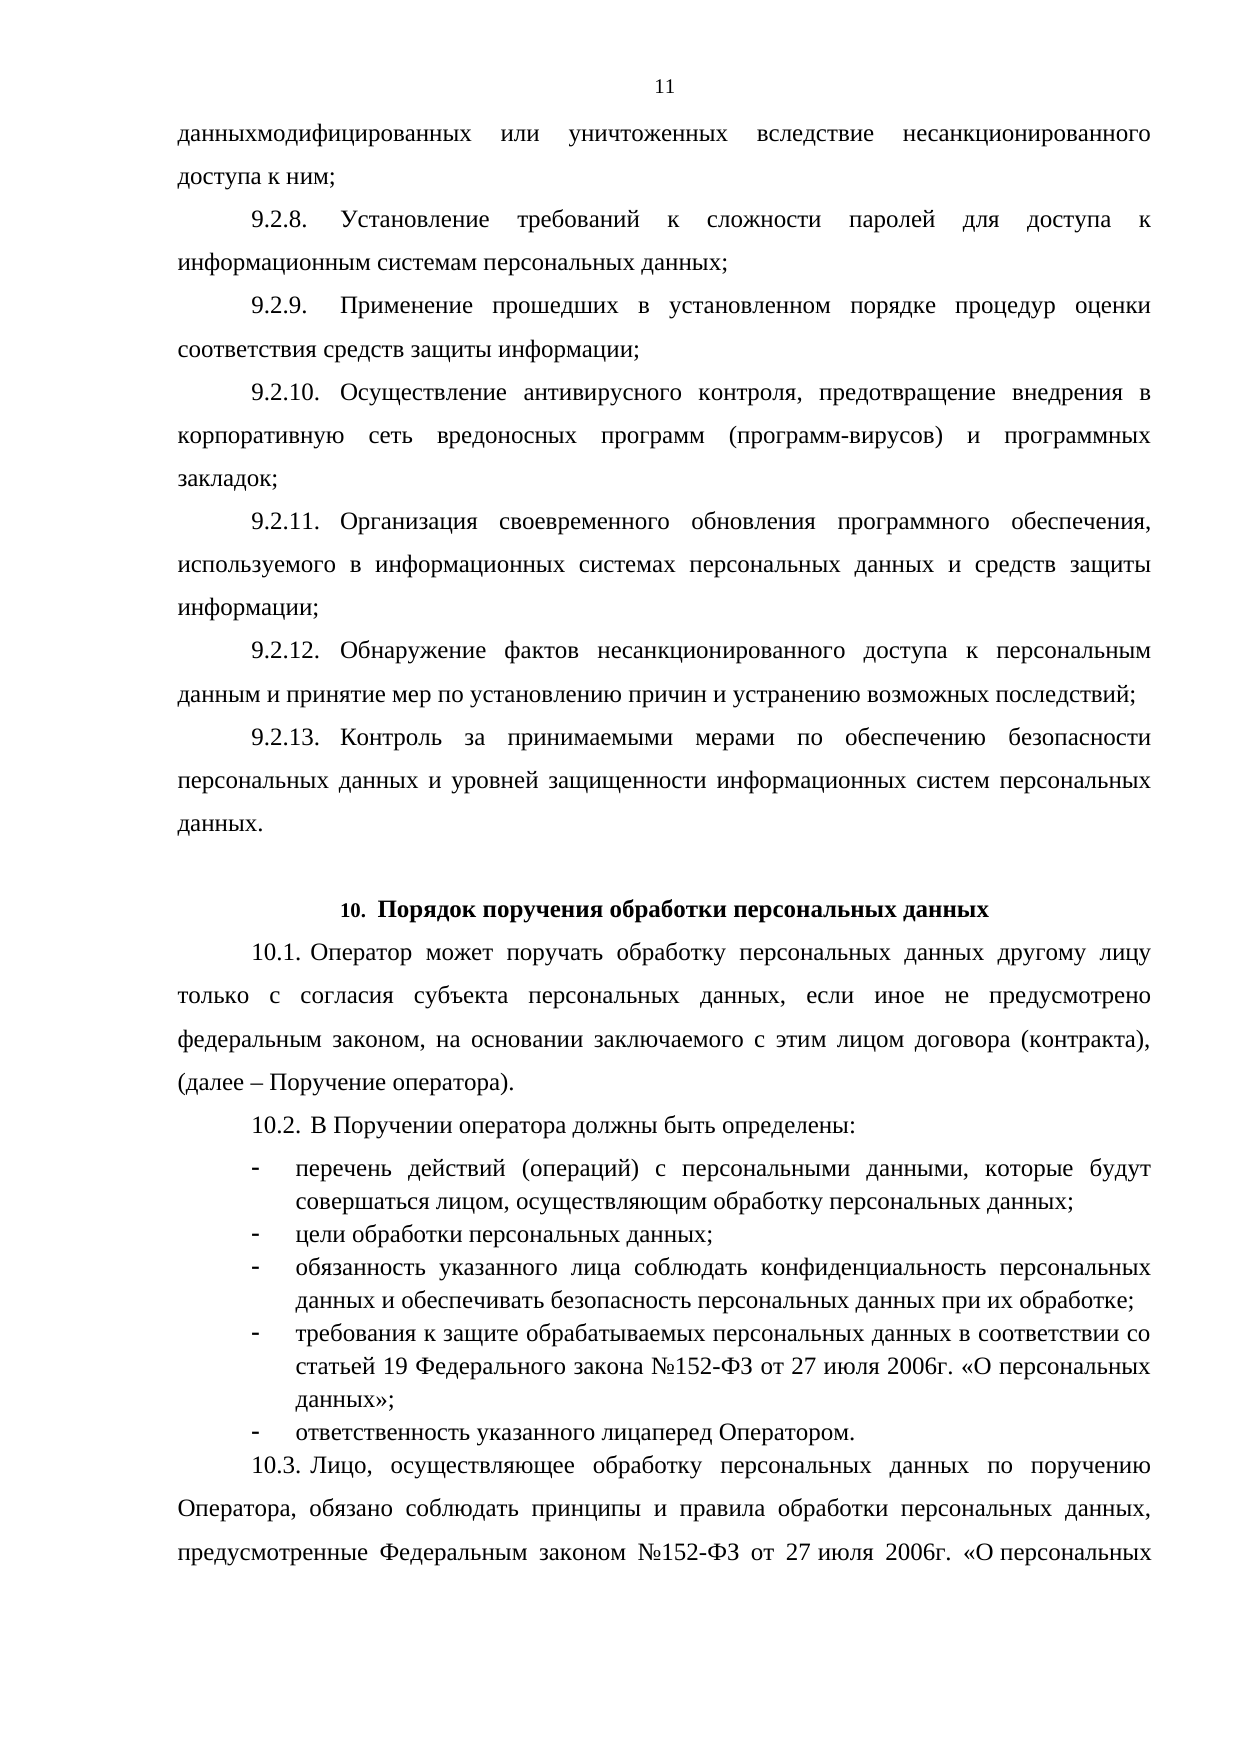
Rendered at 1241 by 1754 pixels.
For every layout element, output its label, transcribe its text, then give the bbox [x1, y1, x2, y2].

subtitle Порядок поручения обработки персональных данных [177, 894, 1152, 923]
text Установление требований к сложности паролей для доступа к информационным системам персональных данных; [177, 204, 1152, 276]
text Обнаружение фактов несанкционированного доступа к персональным данным и принятие мер по установлению причин и устранению возможных последствий; [177, 636, 1152, 707]
list перечень действий (операций) с персональными данными, которые будут совершаться лицом, осуществляющим обработку персональных данных; [251, 1153, 1152, 1215]
text Применение прошедших в установленном порядке процедур оценки соответствия средств защиты информации; [177, 291, 1152, 362]
text В Поручении оператора должны быть определены: [177, 1110, 1152, 1139]
list требования к защите обрабатываемых персональных данных в соответствии со статьей 19 Федерального закона №152-ФЗ от 27 июля 2006г. «О персональных данных»; [251, 1318, 1152, 1413]
text Оператор может поручать обработку персональных данных другому лицу только с согласия субъекта персональных данных, если иное не предусмотрено федеральным законом, на основании заключаемого с этим лицом договора (контракта), (далее – Поручение оператора). [177, 937, 1152, 1096]
text Осуществление антивирусного контроля, предотвращение внедрения в корпоративную сеть вредоносных программ (программ-вирусов) и программных закладок; [177, 377, 1152, 492]
text Организация своевременного обновления программного обеспечения, используемого в информационных системах персональных данных и средств защиты информации; [177, 506, 1152, 621]
list цели обработки персональных данных; [251, 1219, 1152, 1248]
text Контроль за принимаемыми мерами по обеспечению безопасности персональных данных и уровней защищенности информационных систем персональных данных. [177, 722, 1152, 837]
list ответственность указанного лицаперед Оператором. [251, 1417, 1152, 1446]
list обязанность указанного лица соблюдать конфиденциальность персональных данных и обеспечивать безопасность персональных данных при их обработке; [251, 1252, 1152, 1314]
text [177, 118, 1152, 190]
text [177, 1450, 1152, 1565]
